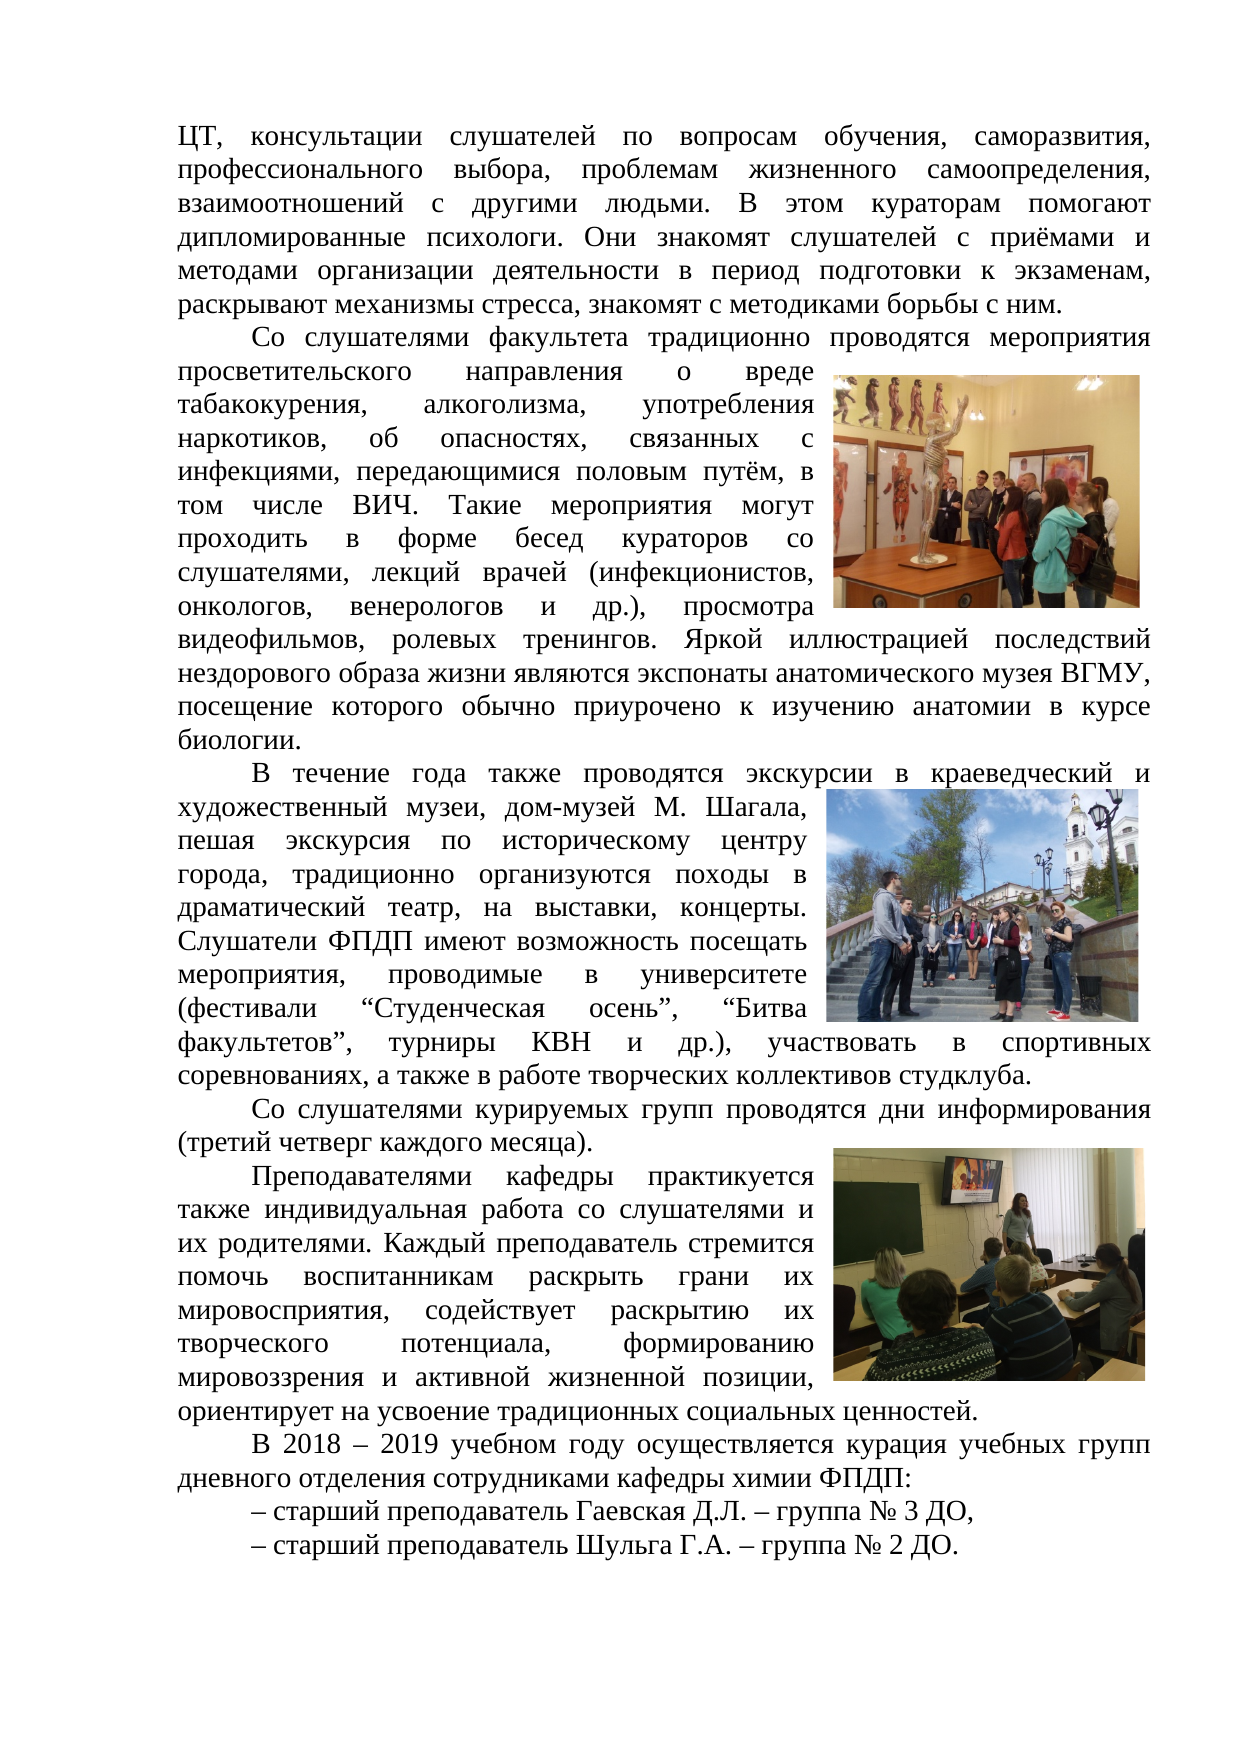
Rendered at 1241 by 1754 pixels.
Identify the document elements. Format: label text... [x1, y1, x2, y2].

text Со слушателями курируемых групп проводятся дни информирования (третий четверг каждого месяца). [177, 1091, 1152, 1158]
text Со слушателями факультета традиционно проводятся мероприятия просветительского направления о вреде табакокурения, алкоголизма, употребления наркотиков, об опасностях, связанных с инфекциями, передающимися половым путём, в том числе ВИЧ. Такие мероприятия могут проходить в форме бесед кураторов со слушателями, лекций врачей (инфекционистов, онкологов, венерологов и др.), просмотра видеофильмов, ролевых тренингов. Яркой иллюстрацией последствий нездорового образа жизни являются экспонаты анатомического музея ВГМУ, посещение которого обычно приурочено к изучению анатомии в курсе биологии. [177, 319, 1152, 755]
picture [833, 1148, 1146, 1384]
text – старший преподаватель Шульга Г.А. – группа № 2 ДО. [177, 1527, 1152, 1560]
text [177, 118, 1152, 319]
text В 2018 – 2019 учебном году осуществляется курация учебных групп дневного отделения сотрудниками кафедры химии ФПДП: [177, 1426, 1152, 1493]
text – старший преподаватель Гаевская Д.Л. – группа № 3 ДО, [177, 1493, 1152, 1527]
text В течение года также проводятся экскурсии в краеведческий и художественный музеи, дом-музей М. Шагала, пешая экскурсия по историческому центру города, традиционно организуются походы в драматический театр, на выставки, концерты. Слушатели ФПДП имеют возможность посещать мероприятия, проводимые в университете (фестивали “Студенческая осень”, “Битва факультетов”, турниры КВН и др.), участвовать в спортивных соревнованиях, а также в работе творческих коллективов студклуба. [177, 755, 1152, 1091]
picture [826, 789, 1139, 1021]
picture [833, 375, 1140, 607]
